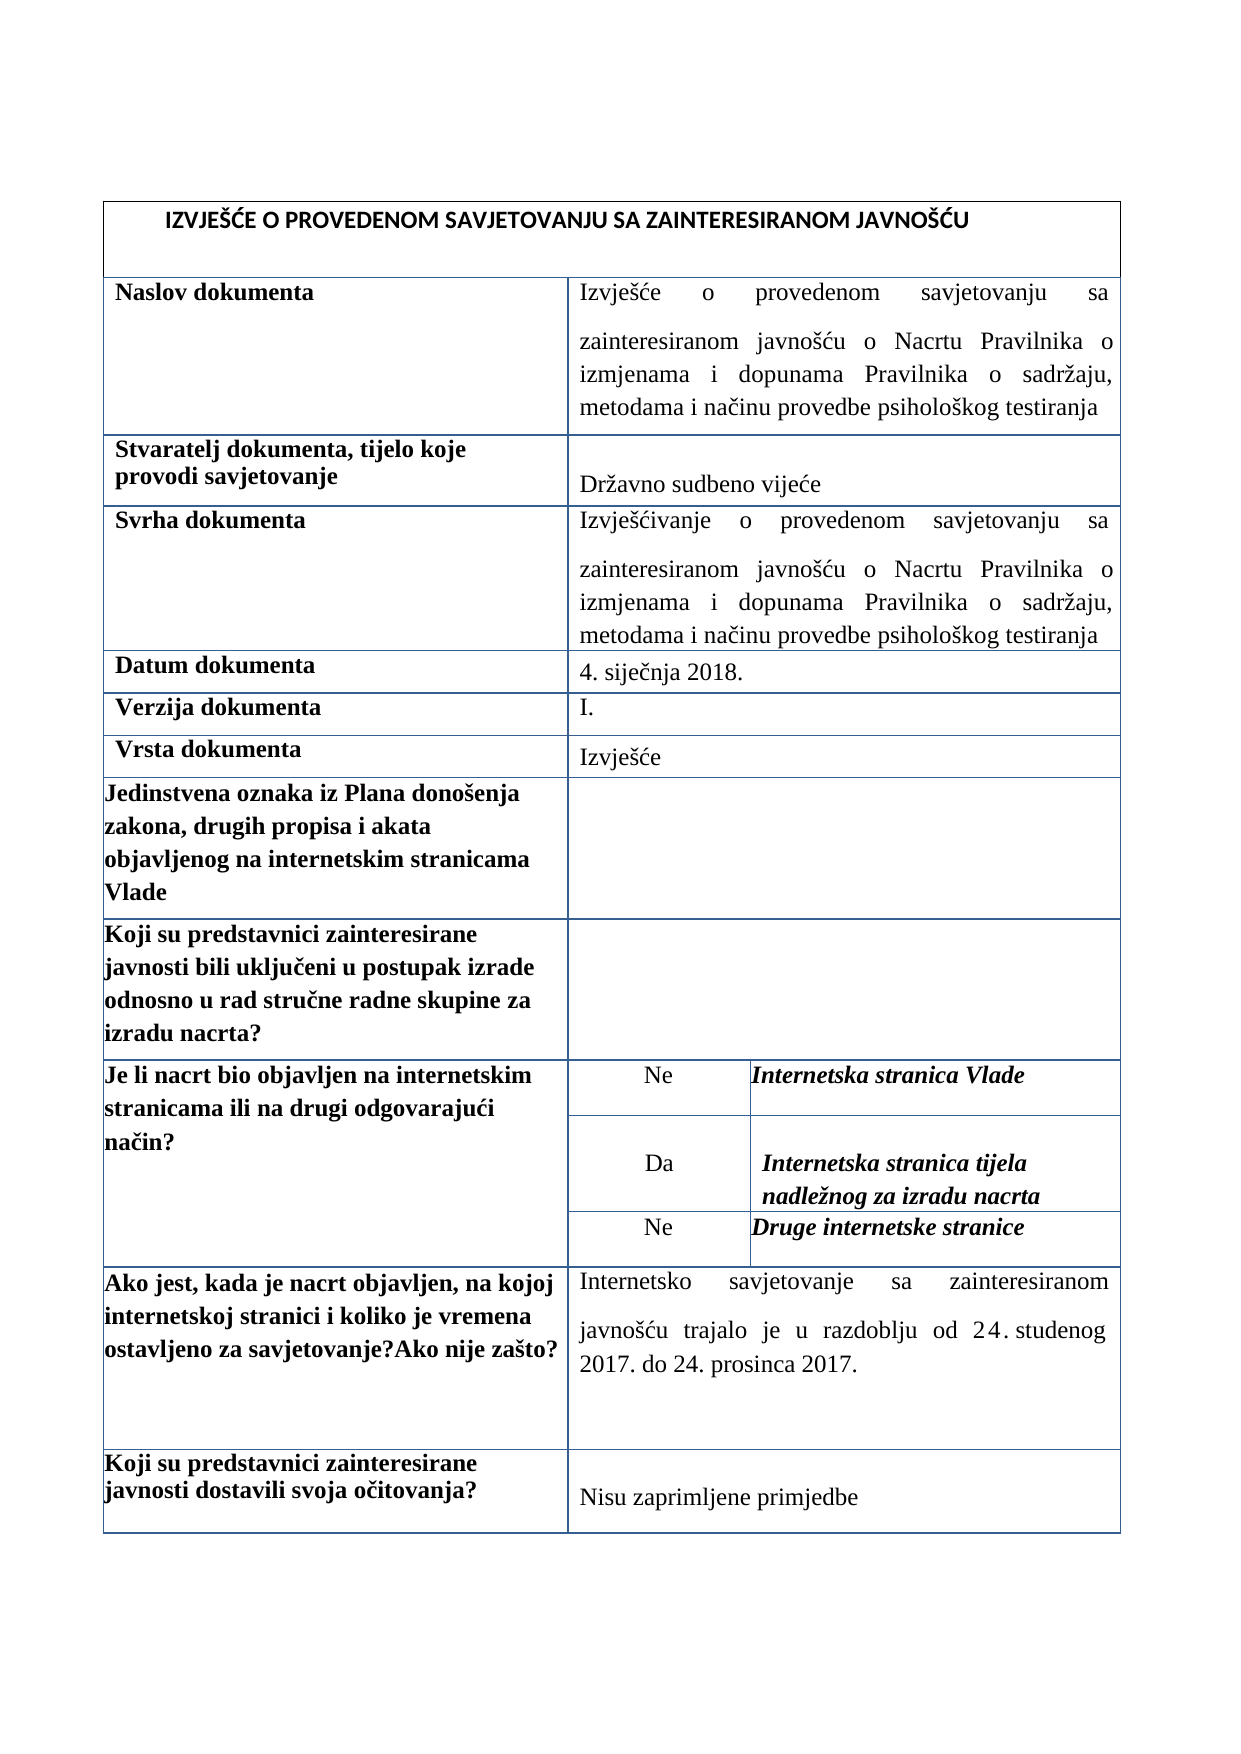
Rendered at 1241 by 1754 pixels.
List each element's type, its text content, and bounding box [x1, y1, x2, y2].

table_cell Ako jest, kada je nacrt objavljen, na kojoj internetskoj stranici i koliko je vremena ostavljeno za savjetovanje?Ako nije zašto? Ako nije, zašto? [104, 1268, 567, 1448]
table_cell Izvješćivanje o provedenom savjetovanju sa zainteresiranom javnošću o Nacrtu Pravilnika o izmjenama i dopunama Pravilnika o sadržaju, metodama i načinu provedbe psihološkog testiranja [569, 507, 1120, 650]
table_cell Izvješće o provedenom savjetovanju sa zainteresiranom javnošću o Nacrtu Pravilnika o izmjenama i dopunama Pravilnika o sadržaju, metodama i načinu provedbe psihološkog testiranja [569, 278, 1120, 434]
table_cell Izvješće [569, 736, 1120, 777]
table_cell Državno sudbeno vijeće [569, 436, 1120, 505]
table_cell - [569, 778, 1120, 918]
table_cell Datum dokumenta [104, 651, 567, 692]
table_cell Naslov dokumenta [104, 278, 567, 434]
table_cell Stvaratelj dokumenta, tijelo koje provodi savjetovanje [104, 436, 567, 505]
table_cell Koji su predstavnici zainteresirane javnosti bili uključeni u postupak izrade odnosno u rad stručne radne skupine za izradu nacrta? [104, 920, 567, 1059]
table_cell Ne [569, 1212, 750, 1266]
table_cell Svrha dokumenta [104, 507, 567, 650]
table_cell - [569, 920, 1120, 1059]
table_cell Da [569, 1116, 750, 1211]
table_cell Internetska stranica tijela nadležnog za izradu nacrta [751, 1116, 1120, 1211]
table_cell Internetsko savjetovanje sa zainteresiranom javnošću trajalo je u razdoblju od 24. studenog 2017. do 24. prosinca 2017. [569, 1268, 1120, 1448]
table_cell Je li nacrt bio objavljen na internetskim stranicama ili na drugi odgovarajući način? [104, 1061, 567, 1266]
table_cell Nisu zaprimljene primjedbe [569, 1450, 1120, 1532]
table_cell Vrsta dokumenta [104, 736, 567, 777]
table_cell Druge internetske stranice [751, 1212, 1120, 1266]
table_cell 4. siječnja 2018. [569, 651, 1120, 692]
table_header IZVJEŠĆE O PROVEDENOM SAVJETOVANJU SA ZAINTERESIRANOM JAVNOŠĆU [104, 202, 1120, 277]
table_cell Jedinstvena oznaka iz Plana donošenja zakona, drugih propisa i akata objavljenog na internetskim stranicama Vlade [104, 778, 567, 918]
table_cell Verzija dokumenta [104, 694, 567, 734]
table_cell I. [569, 694, 1120, 734]
table_cell Ne [569, 1061, 750, 1115]
table_cell Koji su predstavnici zainteresirane javnosti dostavili svoja očitovanja? [104, 1450, 567, 1532]
table_cell Internetska stranica Vlade [751, 1061, 1120, 1115]
